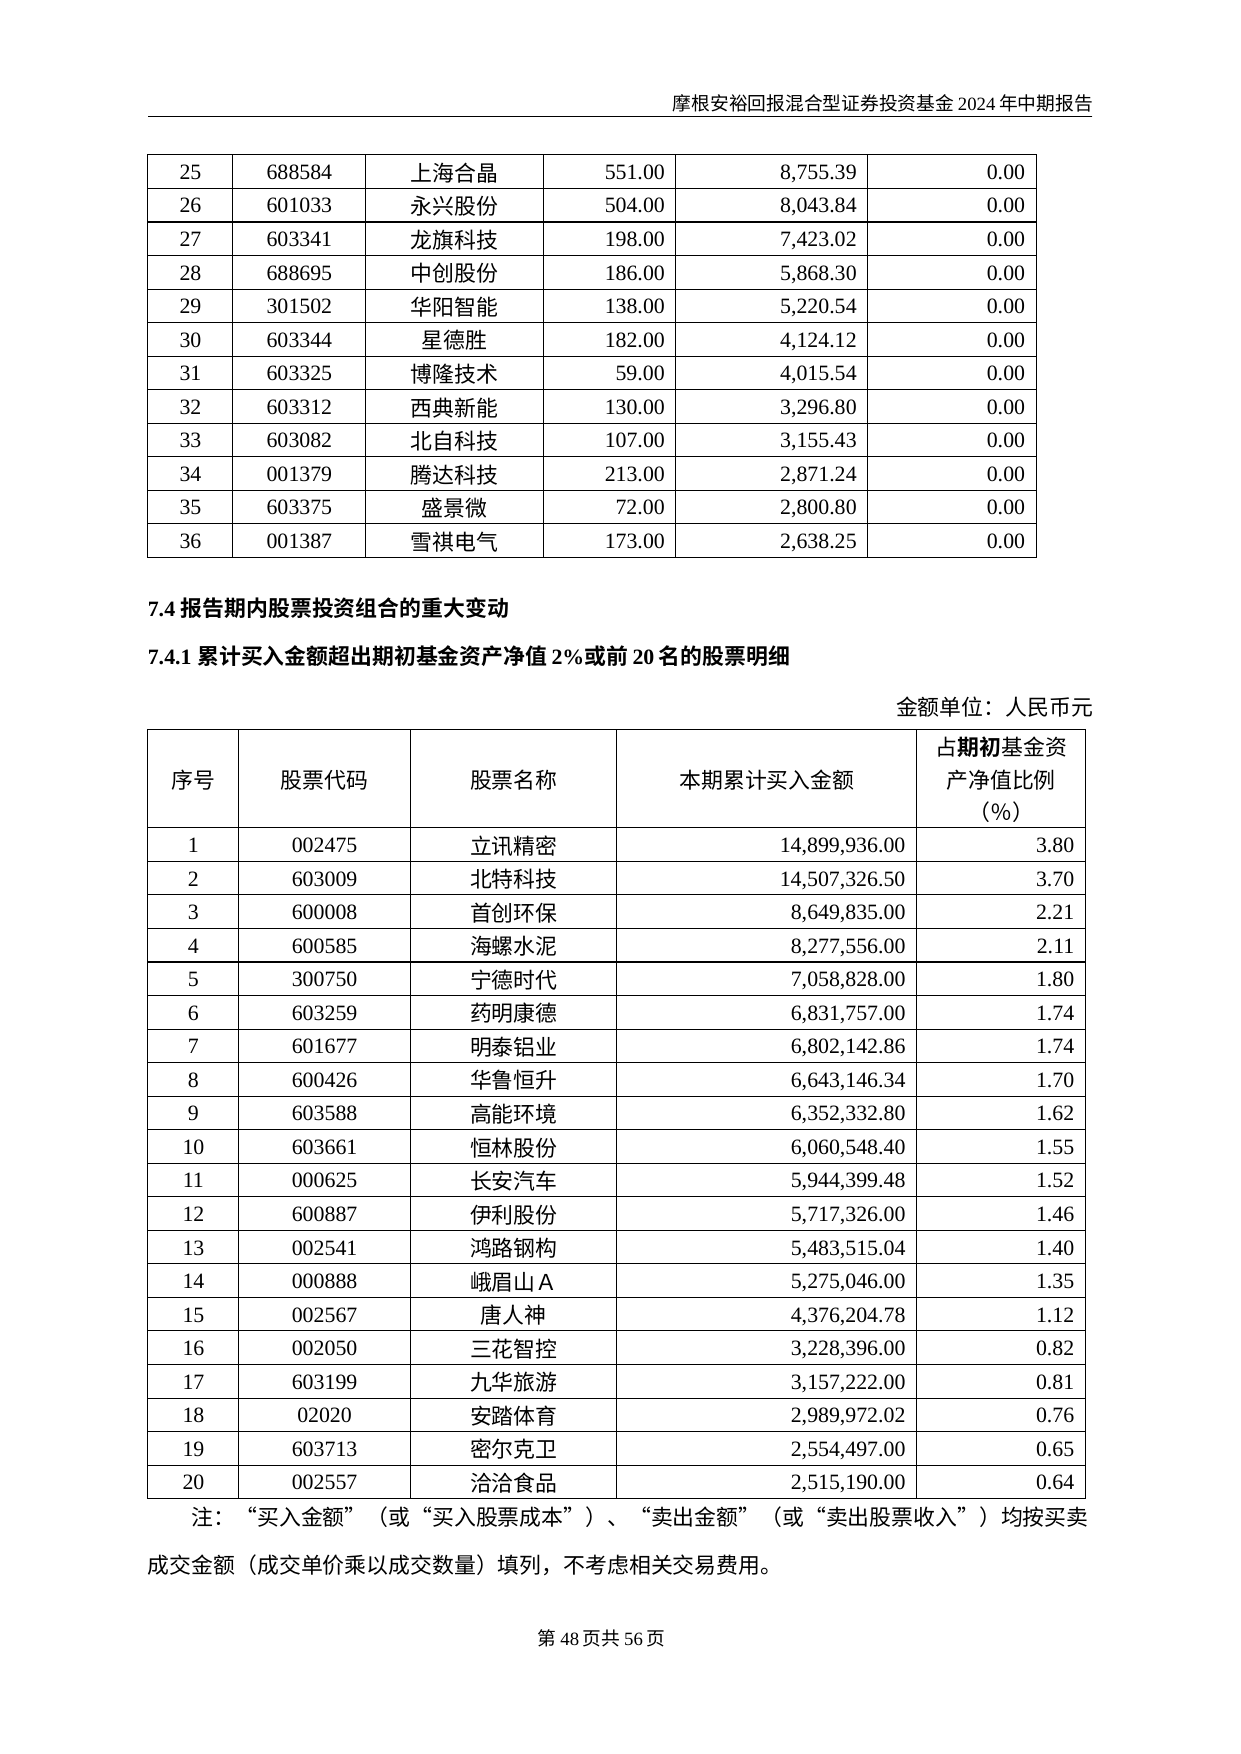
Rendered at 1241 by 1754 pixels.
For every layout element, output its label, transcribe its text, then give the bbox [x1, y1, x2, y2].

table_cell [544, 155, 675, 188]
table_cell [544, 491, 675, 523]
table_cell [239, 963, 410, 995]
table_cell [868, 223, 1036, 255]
text 注：“买入金额”（或“买入股票成本”）、“卖出金额”（或“卖出股票收入”）均按买卖成交金额（成交单价乘以成交数量）填列，不考虑相关交易费用。 [148, 1499, 1092, 1580]
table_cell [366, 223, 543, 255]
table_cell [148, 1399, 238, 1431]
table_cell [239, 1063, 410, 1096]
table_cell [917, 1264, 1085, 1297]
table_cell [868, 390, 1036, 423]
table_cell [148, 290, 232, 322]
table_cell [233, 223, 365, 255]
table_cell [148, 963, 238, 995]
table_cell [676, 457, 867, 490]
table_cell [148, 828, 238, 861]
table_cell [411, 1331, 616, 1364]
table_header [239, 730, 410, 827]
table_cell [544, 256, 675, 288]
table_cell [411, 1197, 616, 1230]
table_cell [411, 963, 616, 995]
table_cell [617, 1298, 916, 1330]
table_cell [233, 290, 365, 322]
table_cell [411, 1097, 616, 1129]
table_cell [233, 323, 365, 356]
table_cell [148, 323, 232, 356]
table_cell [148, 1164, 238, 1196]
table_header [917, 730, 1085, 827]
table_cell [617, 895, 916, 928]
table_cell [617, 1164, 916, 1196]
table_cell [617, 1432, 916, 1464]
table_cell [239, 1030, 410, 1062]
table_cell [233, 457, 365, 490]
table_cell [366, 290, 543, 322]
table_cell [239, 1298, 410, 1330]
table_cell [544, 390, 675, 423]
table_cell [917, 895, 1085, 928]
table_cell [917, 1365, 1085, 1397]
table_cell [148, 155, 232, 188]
text 7.4.1 累计买入金额超出期初基金资产净值2%或前20名的股票明细 [148, 639, 1092, 671]
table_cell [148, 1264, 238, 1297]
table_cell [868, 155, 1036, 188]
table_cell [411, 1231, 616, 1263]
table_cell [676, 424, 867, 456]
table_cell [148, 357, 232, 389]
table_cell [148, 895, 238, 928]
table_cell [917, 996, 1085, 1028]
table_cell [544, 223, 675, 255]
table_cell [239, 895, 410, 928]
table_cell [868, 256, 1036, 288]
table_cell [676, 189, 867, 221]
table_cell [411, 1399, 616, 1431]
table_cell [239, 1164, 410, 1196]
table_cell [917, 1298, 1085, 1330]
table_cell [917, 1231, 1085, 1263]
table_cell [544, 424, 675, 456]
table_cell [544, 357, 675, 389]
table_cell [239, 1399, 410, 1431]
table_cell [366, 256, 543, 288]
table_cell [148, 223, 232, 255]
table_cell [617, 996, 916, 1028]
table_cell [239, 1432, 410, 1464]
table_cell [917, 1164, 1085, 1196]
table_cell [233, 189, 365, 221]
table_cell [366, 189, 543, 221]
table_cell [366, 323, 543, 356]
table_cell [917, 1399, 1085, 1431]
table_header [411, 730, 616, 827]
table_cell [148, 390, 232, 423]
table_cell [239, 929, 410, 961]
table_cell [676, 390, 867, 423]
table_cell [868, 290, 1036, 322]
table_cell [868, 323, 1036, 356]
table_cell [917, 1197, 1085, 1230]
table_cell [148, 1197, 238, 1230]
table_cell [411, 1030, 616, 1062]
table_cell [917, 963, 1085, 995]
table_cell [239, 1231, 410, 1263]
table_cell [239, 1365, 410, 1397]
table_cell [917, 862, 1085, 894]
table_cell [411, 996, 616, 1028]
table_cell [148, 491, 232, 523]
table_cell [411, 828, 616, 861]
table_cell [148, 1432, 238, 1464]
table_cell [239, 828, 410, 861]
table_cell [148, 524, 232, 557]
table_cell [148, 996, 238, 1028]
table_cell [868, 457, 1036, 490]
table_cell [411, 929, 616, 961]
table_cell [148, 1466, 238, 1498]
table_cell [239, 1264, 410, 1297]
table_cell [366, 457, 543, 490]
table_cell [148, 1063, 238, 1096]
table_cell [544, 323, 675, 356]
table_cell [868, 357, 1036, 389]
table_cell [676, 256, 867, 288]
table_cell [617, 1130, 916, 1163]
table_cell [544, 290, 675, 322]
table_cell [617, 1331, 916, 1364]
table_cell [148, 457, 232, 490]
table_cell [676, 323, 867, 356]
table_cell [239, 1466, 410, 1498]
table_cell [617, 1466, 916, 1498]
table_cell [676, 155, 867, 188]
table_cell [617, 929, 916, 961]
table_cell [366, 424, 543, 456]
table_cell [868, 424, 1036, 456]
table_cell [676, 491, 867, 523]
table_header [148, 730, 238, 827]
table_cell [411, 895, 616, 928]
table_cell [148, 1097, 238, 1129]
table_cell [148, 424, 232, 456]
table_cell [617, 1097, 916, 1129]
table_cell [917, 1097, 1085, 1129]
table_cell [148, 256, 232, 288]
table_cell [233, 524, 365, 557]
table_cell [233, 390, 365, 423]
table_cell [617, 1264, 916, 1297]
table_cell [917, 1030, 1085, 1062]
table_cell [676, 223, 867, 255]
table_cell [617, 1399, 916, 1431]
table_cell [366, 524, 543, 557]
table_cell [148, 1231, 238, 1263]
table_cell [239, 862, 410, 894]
text 金额单位：人民币元 [149, 690, 1092, 722]
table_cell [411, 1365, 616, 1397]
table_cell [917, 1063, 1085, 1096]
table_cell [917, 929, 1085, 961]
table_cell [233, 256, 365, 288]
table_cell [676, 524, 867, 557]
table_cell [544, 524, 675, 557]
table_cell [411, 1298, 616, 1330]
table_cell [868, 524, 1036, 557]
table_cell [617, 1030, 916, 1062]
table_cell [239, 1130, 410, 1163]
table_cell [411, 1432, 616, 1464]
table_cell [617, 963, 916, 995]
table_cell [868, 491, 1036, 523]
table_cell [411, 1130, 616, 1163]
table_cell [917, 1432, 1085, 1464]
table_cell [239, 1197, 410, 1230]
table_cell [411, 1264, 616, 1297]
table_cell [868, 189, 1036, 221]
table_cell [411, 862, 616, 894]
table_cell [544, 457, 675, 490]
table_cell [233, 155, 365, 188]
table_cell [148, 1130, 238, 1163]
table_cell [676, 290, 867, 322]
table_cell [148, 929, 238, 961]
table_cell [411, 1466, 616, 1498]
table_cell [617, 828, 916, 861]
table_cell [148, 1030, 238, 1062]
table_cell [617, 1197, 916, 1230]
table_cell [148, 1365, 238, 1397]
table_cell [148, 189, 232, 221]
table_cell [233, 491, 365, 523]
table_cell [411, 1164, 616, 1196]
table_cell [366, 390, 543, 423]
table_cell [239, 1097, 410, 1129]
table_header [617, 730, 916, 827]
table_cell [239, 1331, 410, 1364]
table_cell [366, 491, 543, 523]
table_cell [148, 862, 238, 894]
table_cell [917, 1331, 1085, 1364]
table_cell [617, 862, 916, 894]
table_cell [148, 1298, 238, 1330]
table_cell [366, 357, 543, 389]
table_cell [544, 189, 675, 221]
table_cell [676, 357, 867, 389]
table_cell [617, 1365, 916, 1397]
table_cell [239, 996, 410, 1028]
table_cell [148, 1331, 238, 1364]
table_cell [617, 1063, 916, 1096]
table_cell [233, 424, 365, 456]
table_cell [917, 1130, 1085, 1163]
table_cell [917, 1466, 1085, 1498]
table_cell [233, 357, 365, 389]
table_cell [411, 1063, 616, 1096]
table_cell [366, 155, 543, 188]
subtitle 7.4 报告期内股票投资组合的重大变动 [148, 590, 1092, 623]
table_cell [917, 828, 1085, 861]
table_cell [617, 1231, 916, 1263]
